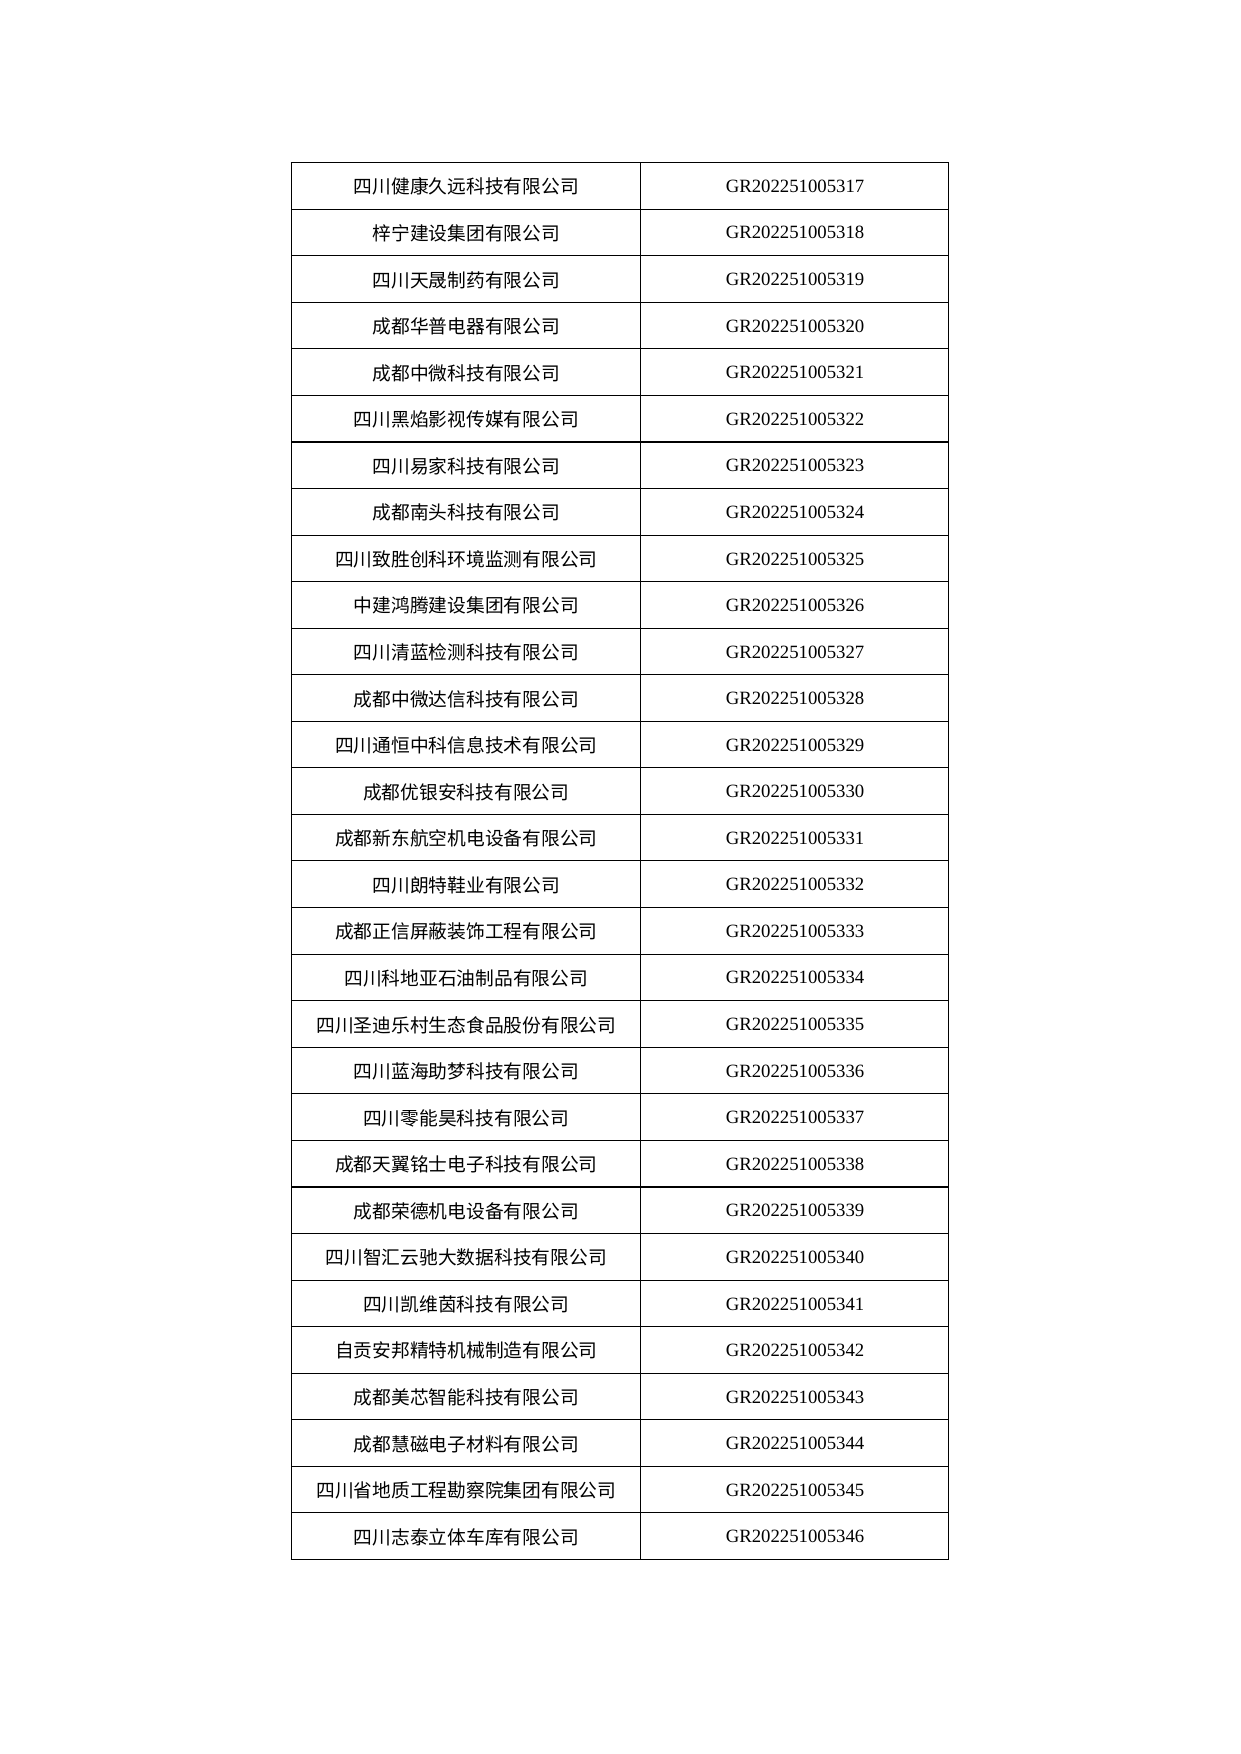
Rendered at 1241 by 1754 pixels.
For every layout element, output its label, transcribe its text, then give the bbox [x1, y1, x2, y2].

table_cell GR202251005321 [641, 349, 948, 395]
table_cell GR202251005330 [641, 768, 948, 814]
table_cell 梓宁建设集团有限公司 [292, 210, 640, 255]
table_cell GR202251005339 [641, 1188, 948, 1233]
table_cell GR202251005333 [641, 908, 948, 953]
table_cell 成都南头科技有限公司 [292, 489, 640, 534]
table_cell 成都美芯智能科技有限公司 [292, 1374, 640, 1419]
table_cell GR202251005320 [641, 303, 948, 348]
table_cell 成都中微科技有限公司 [292, 349, 640, 395]
table_cell 四川志泰立体车库有限公司 [292, 1513, 640, 1559]
table_cell 四川通恒中科信息技术有限公司 [292, 722, 640, 767]
table_cell GR202251005328 [641, 675, 948, 721]
table_cell 成都华普电器有限公司 [292, 303, 640, 348]
table_cell 成都正信屏蔽装饰工程有限公司 [292, 908, 640, 953]
table_cell GR202251005317 [641, 163, 948, 208]
table_cell 四川蓝海助梦科技有限公司 [292, 1048, 640, 1093]
table_cell 四川易家科技有限公司 [292, 443, 640, 488]
table_cell GR202251005331 [641, 815, 948, 860]
table_cell 自贡安邦精特机械制造有限公司 [292, 1327, 640, 1373]
table_cell 成都天翼铭士电子科技有限公司 [292, 1141, 640, 1186]
table_cell GR202251005327 [641, 629, 948, 674]
table_cell 四川黑焰影视传媒有限公司 [292, 396, 640, 441]
table_cell 四川圣迪乐村生态食品股份有限公司 [292, 1001, 640, 1047]
table_cell 四川天晟制药有限公司 [292, 256, 640, 302]
table_cell GR202251005346 [641, 1513, 948, 1559]
table_cell GR202251005340 [641, 1234, 948, 1279]
table_cell GR202251005345 [641, 1467, 948, 1512]
table_cell 成都新东航空机电设备有限公司 [292, 815, 640, 860]
table_cell GR202251005341 [641, 1281, 948, 1326]
table_cell 四川科地亚石油制品有限公司 [292, 955, 640, 1000]
table_cell GR202251005322 [641, 396, 948, 441]
table_cell 四川致胜创科环境监测有限公司 [292, 536, 640, 581]
table_cell 成都中微达信科技有限公司 [292, 675, 640, 721]
table_cell 成都优银安科技有限公司 [292, 768, 640, 814]
table_cell GR202251005324 [641, 489, 948, 534]
table_cell 四川零能昊科技有限公司 [292, 1094, 640, 1140]
table_cell 四川清蓝检测科技有限公司 [292, 629, 640, 674]
table_cell GR202251005335 [641, 1001, 948, 1047]
table_cell GR202251005318 [641, 210, 948, 255]
table_cell 四川朗特鞋业有限公司 [292, 861, 640, 907]
table_cell GR202251005332 [641, 861, 948, 907]
table_cell 四川省地质工程勘察院集团有限公司 [292, 1467, 640, 1512]
table_cell GR202251005323 [641, 443, 948, 488]
table_cell GR202251005337 [641, 1094, 948, 1140]
table_cell GR202251005329 [641, 722, 948, 767]
table_cell 四川凯维茵科技有限公司 [292, 1281, 640, 1326]
table_cell 中建鸿腾建设集团有限公司 [292, 582, 640, 628]
table_cell GR202251005319 [641, 256, 948, 302]
table_cell GR202251005342 [641, 1327, 948, 1373]
table_cell 四川健康久远科技有限公司 [292, 163, 640, 208]
table_cell GR202251005344 [641, 1420, 948, 1466]
table_cell GR202251005325 [641, 536, 948, 581]
table_cell GR202251005338 [641, 1141, 948, 1186]
table_cell 成都荣德机电设备有限公司 [292, 1188, 640, 1233]
table_cell GR202251005326 [641, 582, 948, 628]
table_cell 四川智汇云驰大数据科技有限公司 [292, 1234, 640, 1279]
table_cell GR202251005334 [641, 955, 948, 1000]
table_cell 成都慧磁电子材料有限公司 [292, 1420, 640, 1466]
table_cell GR202251005343 [641, 1374, 948, 1419]
table_cell GR202251005336 [641, 1048, 948, 1093]
